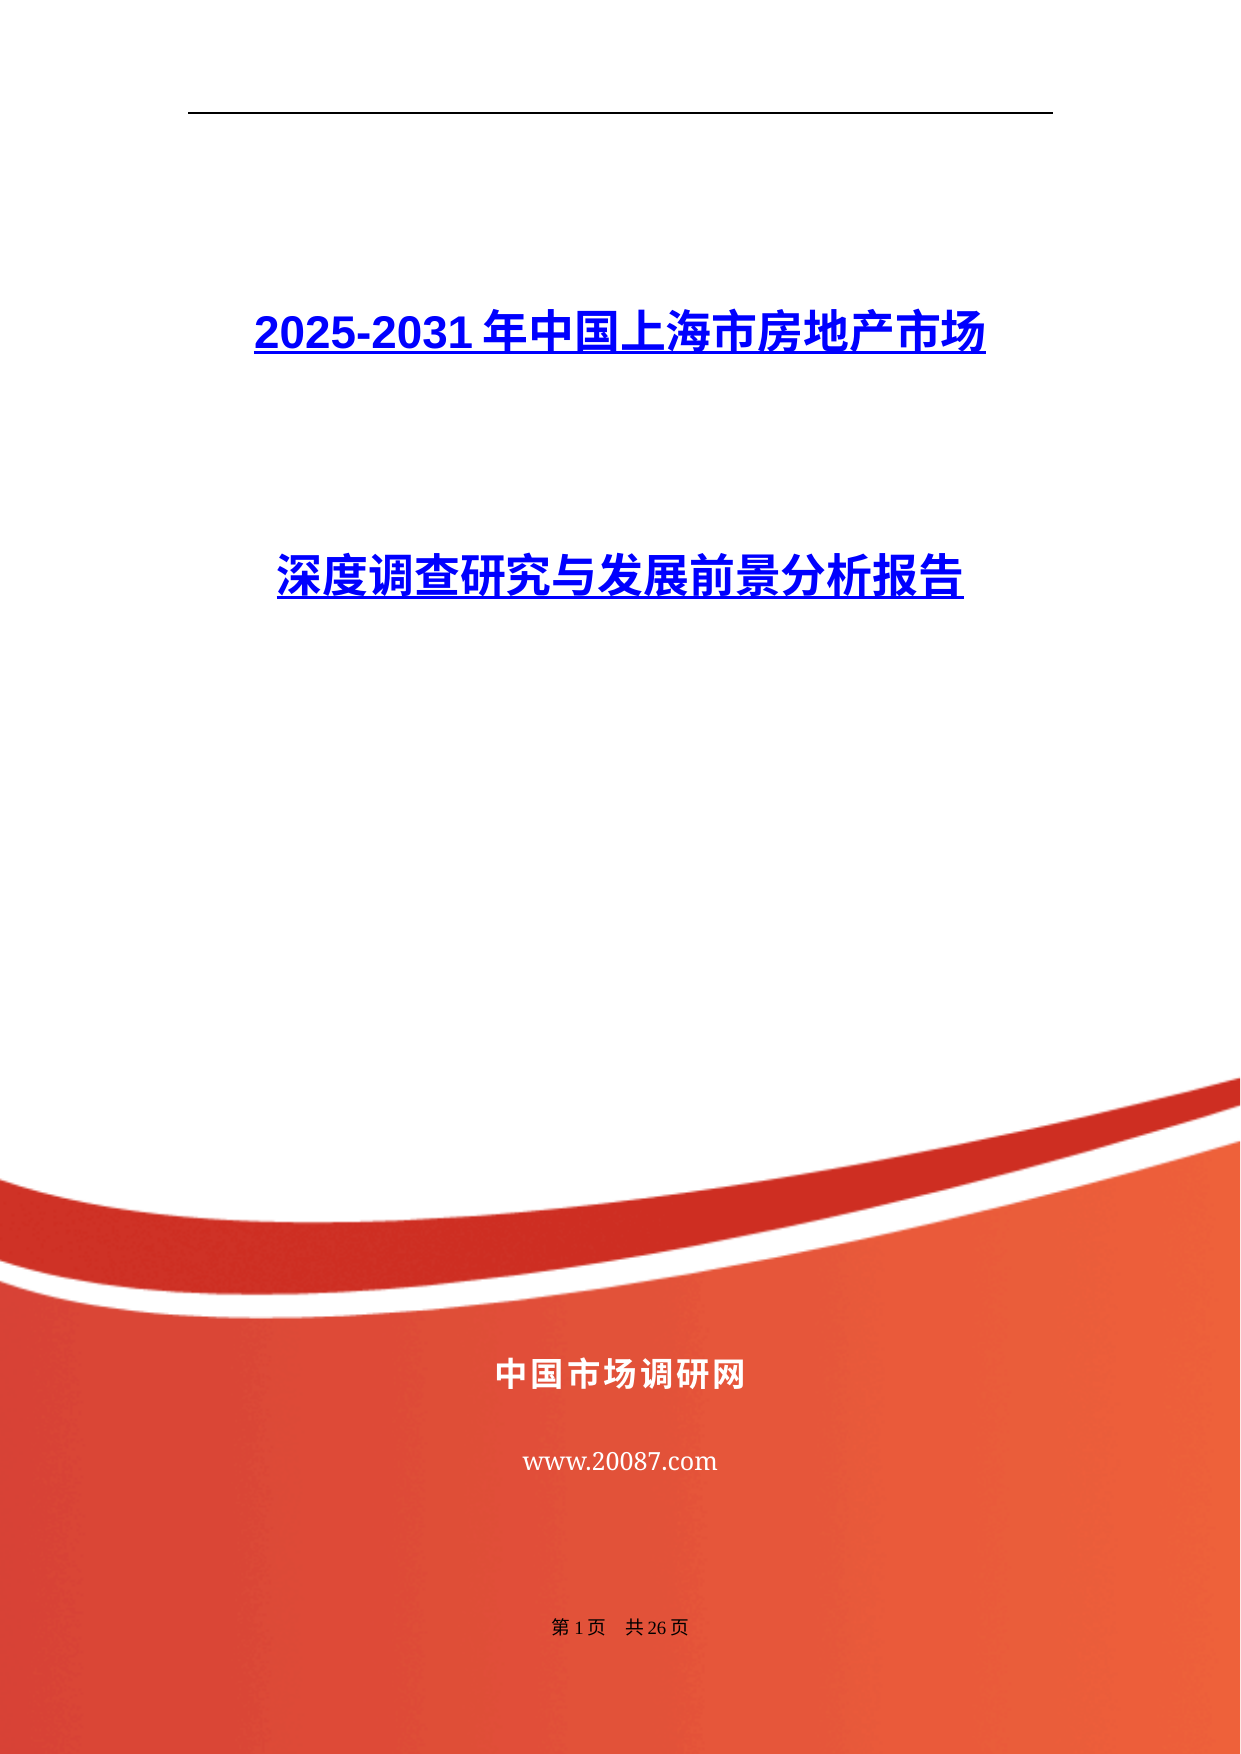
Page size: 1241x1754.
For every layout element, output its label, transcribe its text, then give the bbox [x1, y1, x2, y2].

table_header 2025-2031年中国上海市房地产市场深度调查研究与发展前景分析报告 [188, 207, 1053, 773]
text www.20087.com [187, 1428, 1053, 1493]
picture [0, 1006, 1241, 1754]
subtitle 中国市场调研网 [187, 1339, 1053, 1404]
